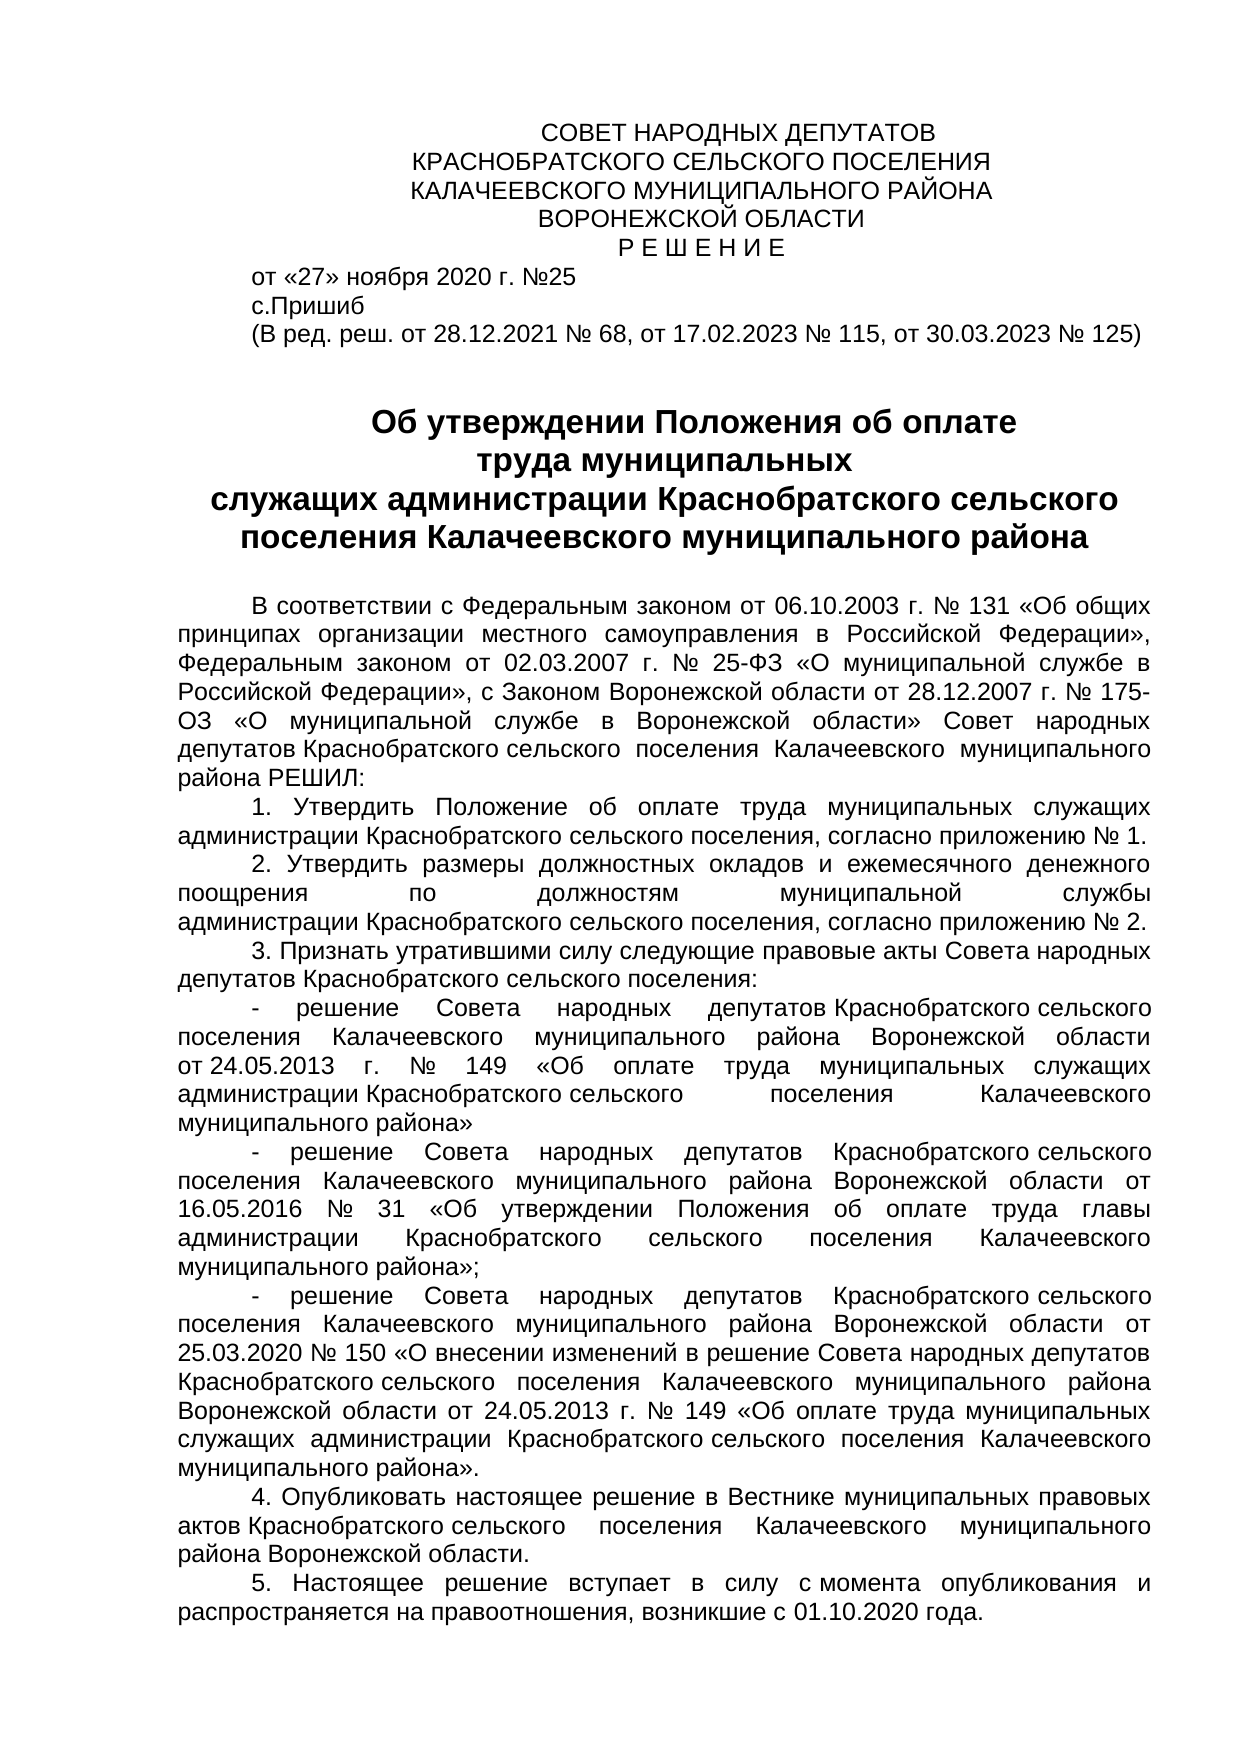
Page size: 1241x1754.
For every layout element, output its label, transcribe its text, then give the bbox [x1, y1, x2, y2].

text Р Е Ш Е Н И Е [177, 233, 1152, 262]
text КАЛАЧЕЕВСКОГО МУНИЦИПАЛЬНОГО РАЙОНА [177, 176, 1152, 204]
text В соответствии с Федеральным законом от 06.10.2003 г. № 131 «Об общих принципах организации местного самоуправления в Российской Федерации», Федеральным законом от 02.03.2007 г. № 25-ФЗ «О муниципальной службе в Российской Федерации», с Законом Воронежской области от 28.12.2007 г. № 175-ОЗ «О муниципальной службе в Воронежской области» Совет народных депутатов Краснобратского сельского поселения Калачеевского муниципального района РЕШИЛ: [177, 591, 1152, 792]
text от «27» ноября 2020 г. №25 [177, 262, 1152, 291]
text ВОРОНЕЖСКОЙ ОБЛАСТИ [177, 204, 1152, 233]
text 2. Утвердить размеры должностных окладов и ежемесячного денежного поощрения по должностям муниципальной службы администрации Краснобратского сельского поселения, согласно приложению № 2. [177, 849, 1152, 936]
text - решение Совета народных депутатов Краснобратского сельского поселения Калачеевского муниципального района Воронежской области от 16.05.2016 № 31 «Об утверждении Положения об оплате труда главы администрации Краснобратского сельского поселения Калачеевского муниципального района»; [177, 1137, 1152, 1281]
text СОВЕТ НАРОДНЫХ ДЕПУТАТОВ [177, 118, 1152, 147]
text - решение Совета народных депутатов Краснобратского сельского поселения Калачеевского муниципального района Воронежской области от 25.03.2020 № 150 «О внесении изменений в решение Совета народных депутатов Краснобратского сельского поселения Калачеевского муниципального района Воронежской области от 24.05.2013 г. № 149 «Об оплате труда муниципальных служащих администрации Краснобратского сельского поселения Калачеевского муниципального района». [177, 1281, 1152, 1482]
text Об утверждении Положения об оплате труда муниципальных служащих администрации Краснобратского сельского поселения Калачеевского муниципального района [177, 402, 1152, 556]
text - решение Совета народных депутатов Краснобратского сельского поселения Калачеевского муниципального района Воронежской области от 24.05.2013 г. № 149 «Об оплате труда муниципальных служащих администрации Краснобратского сельского поселения Калачеевского муниципального района» [177, 993, 1152, 1137]
text 4. Опубликовать настоящее решение в Вестнике муниципальных правовых актов Краснобратского сельского поселения Калачеевского муниципального района Воронежской области. [177, 1482, 1152, 1568]
text 3. Признать утратившими силу следующие правовые акты Совета народных депутатов Краснобратского сельского поселения: [177, 936, 1152, 993]
text 5. Настоящее решение вступает в силу с момента опубликования и распространяется на правоотношения, возникшие с 01.10.2020 года. [177, 1568, 1152, 1626]
text (В ред. реш. от 28.12.2021 № 68, от 17.02.2023 № 115, от 30.03.2023 № 125) [177, 319, 1152, 348]
text 1. Утвердить Положение об оплате труда муниципальных служащих администрации Краснобратского сельского поселения, согласно приложению № 1. [177, 792, 1152, 849]
text с.Пришиб [177, 291, 1152, 319]
text КРАСНОБРАТСКОГО СЕЛЬСКОГО ПОСЕЛЕНИЯ [177, 147, 1152, 176]
